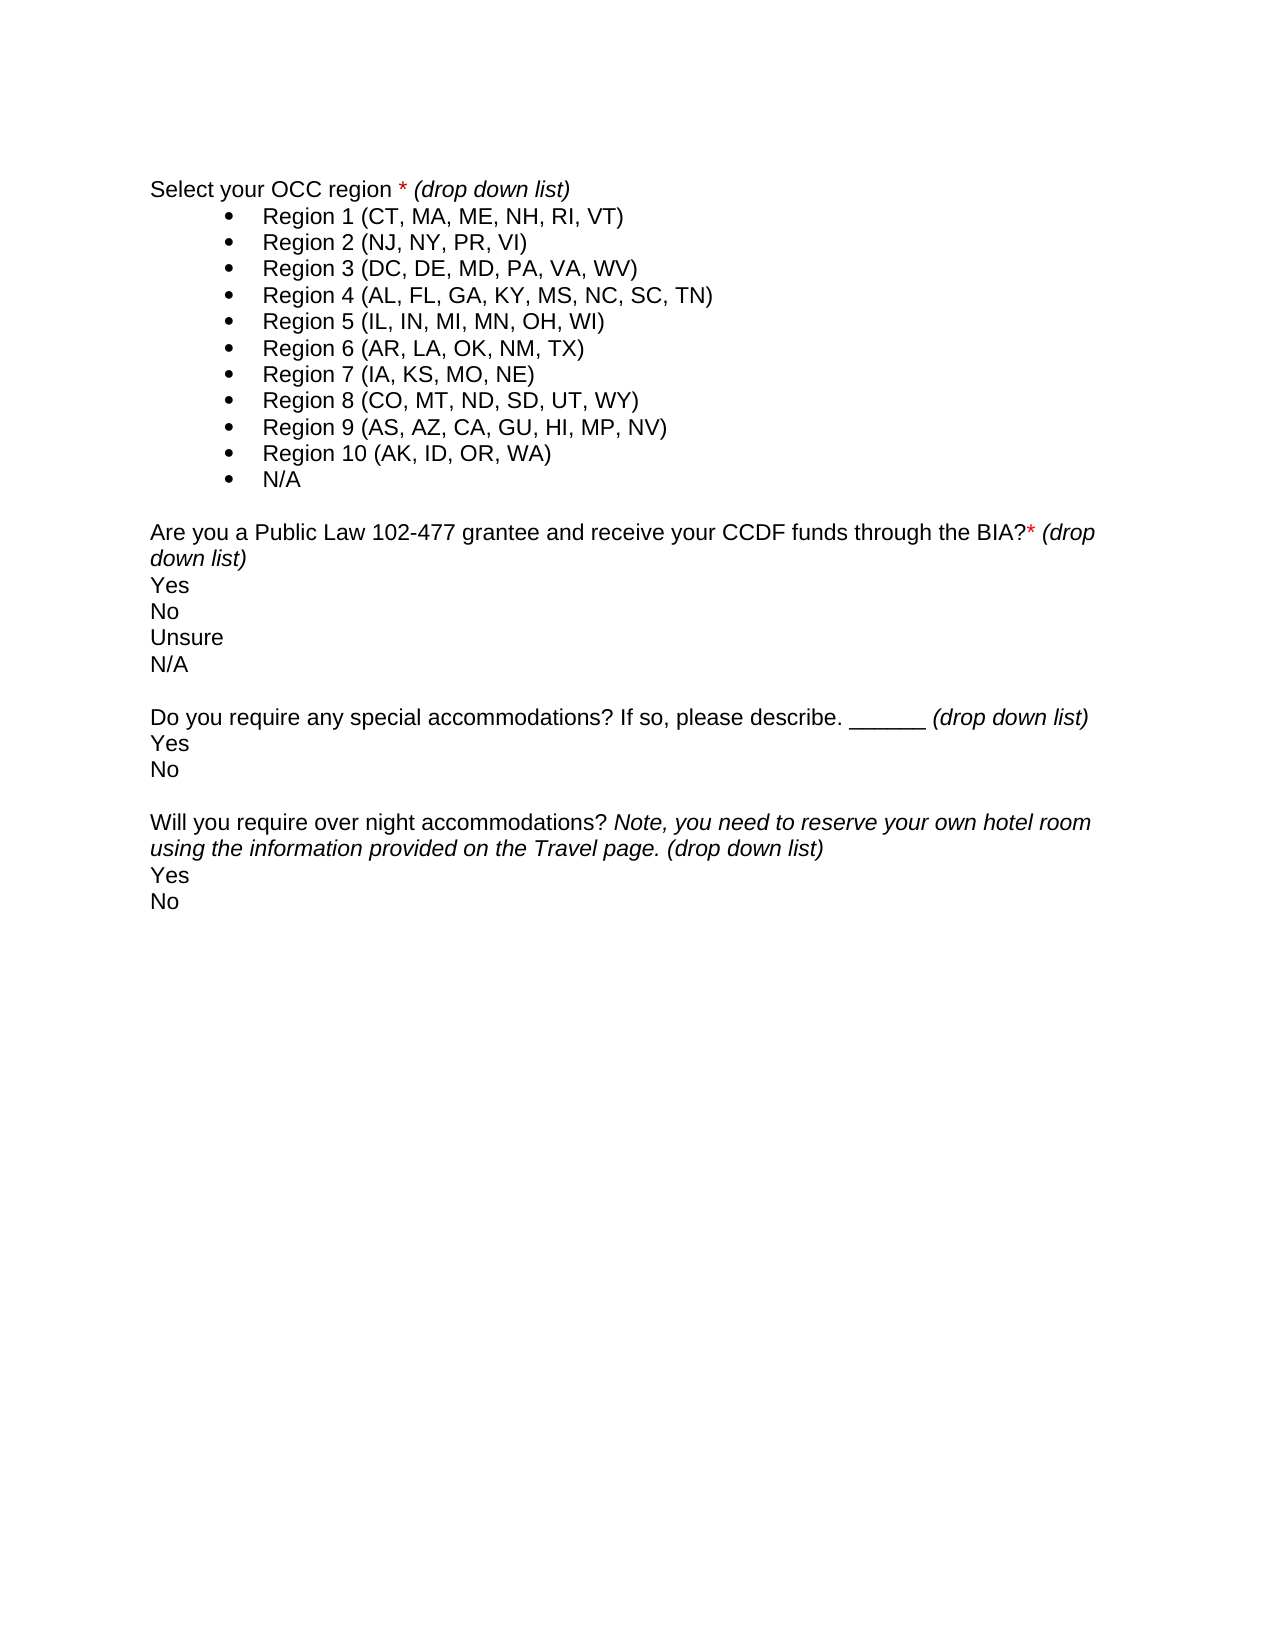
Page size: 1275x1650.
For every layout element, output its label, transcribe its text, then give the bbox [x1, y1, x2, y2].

text Yes [150, 572, 1125, 598]
text No [150, 888, 1125, 914]
list Region 4 (AL, FL, GA, KY, MS, NC, SC, TN) [225, 282, 1125, 308]
text Yes [150, 730, 1125, 756]
list Region 9 (AS, AZ, CA, GU, HI, MP, NV) [225, 413, 1125, 440]
list Region 5 (IL, IN, MI, MN, OH, WI) [225, 308, 1125, 334]
text Yes [150, 862, 1125, 888]
list Region 1 (CT, MA, ME, NH, RI, VT) [225, 203, 1125, 229]
list N/A [225, 466, 1125, 493]
text Do you require any special accommodations? If so, please describe. ______ (drop down list) [150, 703, 1125, 730]
list Region 10 (AK, ID, OR, WA) [225, 440, 1125, 466]
text Unsure [150, 624, 1125, 651]
text Will you require over night accommodations? Note, you need to reserve your own hotel room using the information provided on the Travel page. (drop down list) [150, 809, 1125, 862]
list Region 2 (NJ, NY, PR, VI) [225, 229, 1125, 255]
list Region 8 (CO, MT, ND, SD, UT, WY) [225, 387, 1125, 413]
text No [150, 598, 1125, 624]
list Region 3 (DC, DE, MD, PA, VA, WV) [225, 255, 1125, 282]
text Select your OCC region * (drop down list) [150, 176, 1125, 203]
text N/A [150, 651, 1125, 677]
text No [150, 756, 1125, 782]
list Region 7 (IA, KS, MO, NE) [225, 361, 1125, 387]
list Region 6 (AR, LA, OK, NM, TX) [225, 334, 1125, 361]
text Are you a Public Law 102-477 grantee and receive your CCDF funds through the BIA?* (drop down list) [150, 519, 1125, 572]
